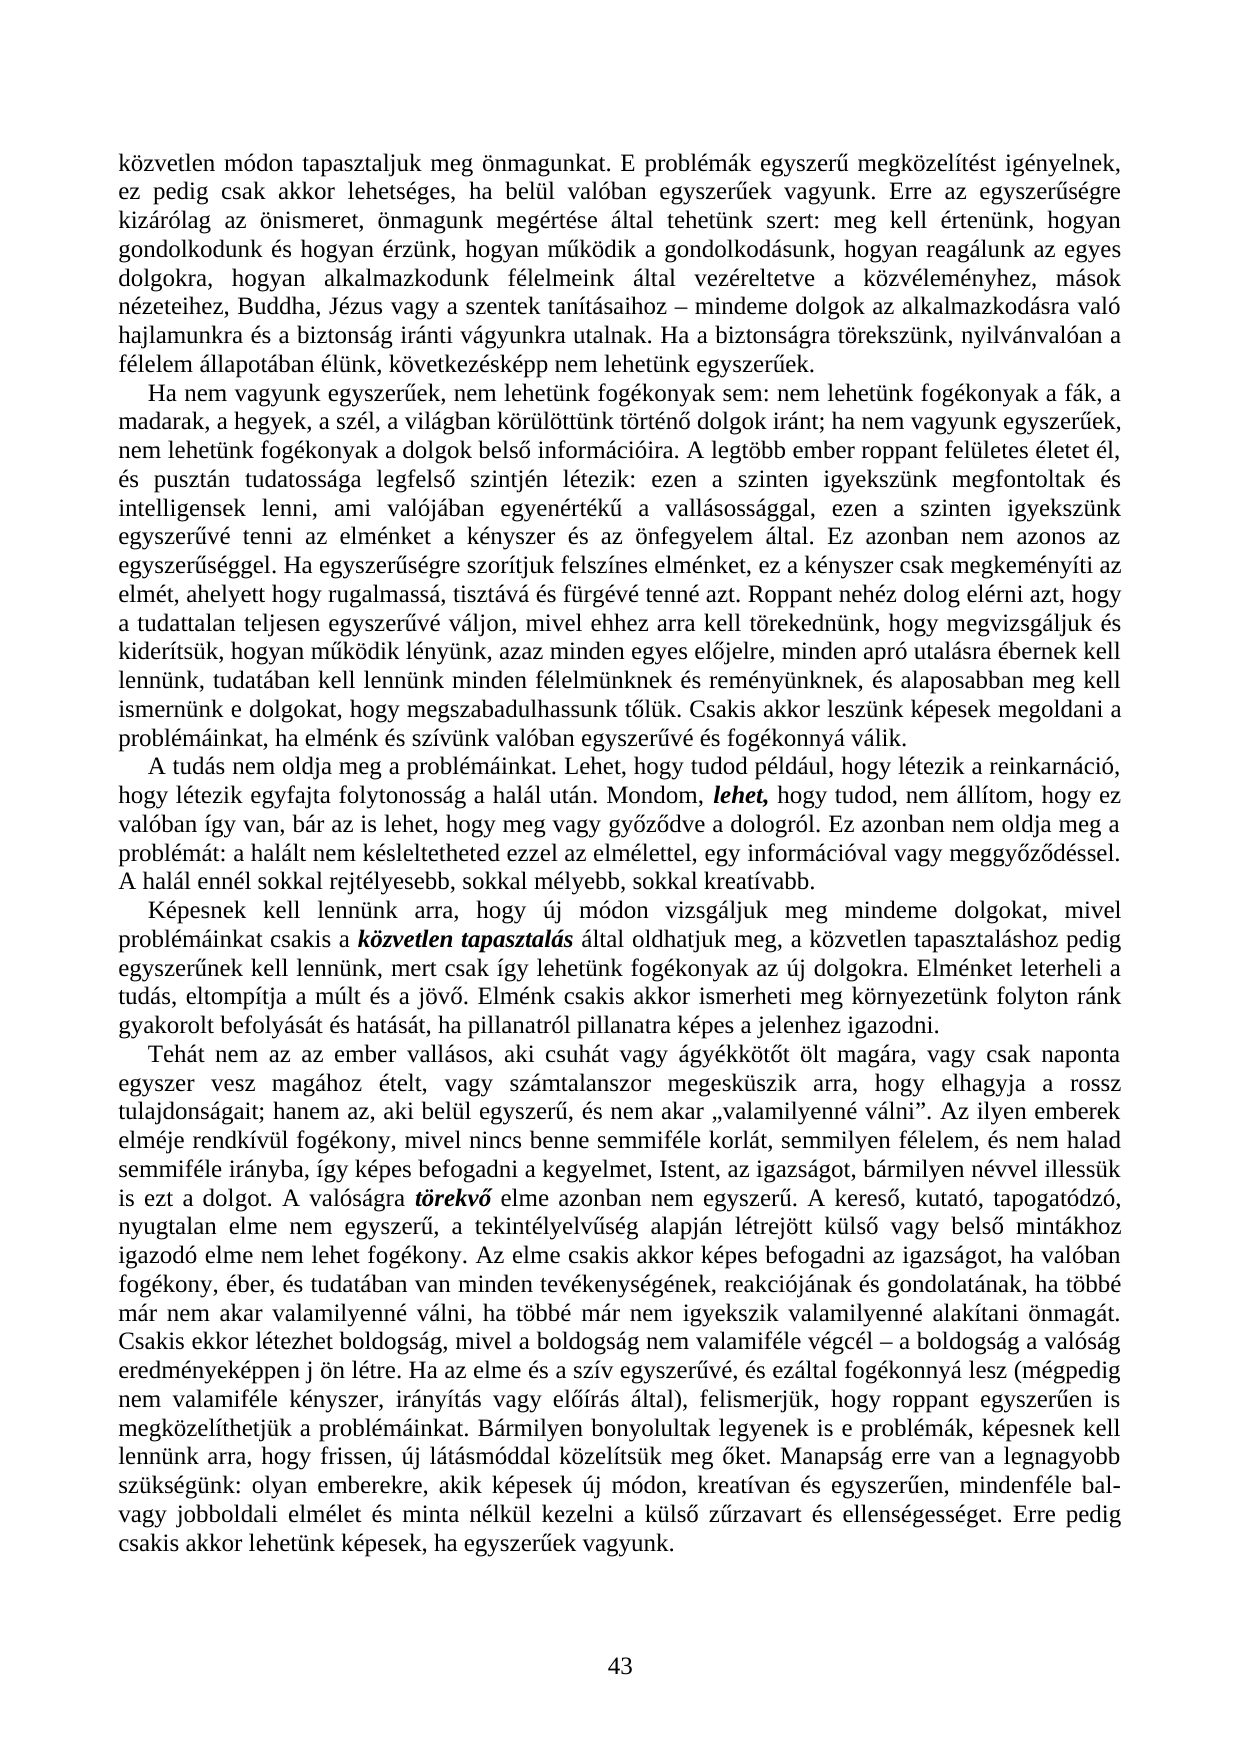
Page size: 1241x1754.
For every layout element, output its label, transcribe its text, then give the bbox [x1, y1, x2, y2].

text A tudás nem oldja meg a problémáinkat. Lehet, hogy tudod például, hogy létezik a reinkarnáció, hogy létezik egyfajta folytonosság a halál után. Mondom, lehet, hogy tudod, nem állítom, hogy ez valóban így van, bár az is lehet, hogy meg vagy győződve a dologról. Ez azonban nem oldja meg a problémát: a halált nem késleltetheted ezzel az elmélettel, egy információval vagy meggyőződéssel. A halál ennél sokkal rejtélyesebb, sokkal mélyebb, sokkal kreatívabb. [118, 751, 1122, 895]
text Tehát nem az az ember vallásos, aki csuhát vagy ágyékkötőt ölt magára, vagy csak naponta egyszer vesz magához ételt, vagy számtalanszor megesküszik arra, hogy elhagyja a rossz tulajdonságait; hanem az, aki belül egyszerű, és nem akar „valamilyenné válni”. Az ilyen emberek elméje rendkívül fogékony, mivel nincs benne semmiféle korlát, semmilyen félelem, és nem halad semmiféle irányba, így képes befogadni a kegyelmet, Istent, az igazságot, bármilyen névvel illessük is ezt a dolgot. A valóságra törekvő elme azonban nem egyszerű. A kereső, kutató, tapogatódzó, nyugtalan elme nem egyszerű, a tekintélyelvűség alapján létrejött külső vagy belső mintákhoz igazodó elme nem lehet fogékony. Az elme csakis akkor képes befogadni az igazságot, ha valóban fogékony, éber, és tudatában van minden tevékenységének, reakciójának és gondolatának, ha többé már nem akar valamilyenné válni, ha többé már nem igyekszik valamilyenné alakítani önmagát. Csakis ekkor létezhet boldogság, mivel a boldogság nem valamiféle végcél – a boldogság a valóság eredményeképpen j ön létre. Ha az elme és a szív egyszerűvé, és ezáltal fogékonnyá lesz (mégpedig nem valamiféle kényszer, irányítás vagy előírás által), felismerjük, hogy roppant egyszerűen is megközelíthetjük a problémáinkat. Bármilyen bonyolultak legyenek is e problémák, képesnek kell lennünk arra, hogy frissen, új látásmóddal közelítsük meg őket. Manapság erre van a legnagyobb szükségünk: olyan emberekre, akik képesek új módon, kreatívan és egyszerűen, mindenféle bal- vagy jobboldali elmélet és minta nélkül kezelni a külső zűrzavart és ellenségességet. Erre pedig csakis akkor lehetünk képesek, ha egyszerűek vagyunk. [118, 1039, 1122, 1556]
text Ha nem vagyunk egyszerűek, nem lehetünk fogékonyak sem: nem lehetünk fogékonyak a fák, a madarak, a hegyek, a szél, a világban körülöttünk történő dolgok iránt; ha nem vagyunk egyszerűek, nem lehetünk fogékonyak a dolgok belső információira. A legtöbb ember roppant felületes életet él, és pusztán tudatossága legfelső szintjén létezik: ezen a szinten igyekszünk megfontoltak és intelligensek lenni, ami valójában egyenértékű a vallásossággal, ezen a szinten igyekszünk egyszerűvé tenni az elménket a kényszer és az önfegyelem által. Ez azonban nem azonos az egyszerűséggel. Ha egyszerűségre szorítjuk felszínes elménket, ez a kényszer csak megkeményíti az elmét, ahelyett hogy rugalmassá, tisztává és fürgévé tenné azt. Roppant nehéz dolog elérni azt, hogy a tudattalan teljesen egyszerűvé váljon, mivel ehhez arra kell törekednünk, hogy megvizsgáljuk és kiderítsük, hogyan működik lényünk, azaz minden egyes előjelre, minden apró utalásra ébernek kell lennünk, tudatában kell lennünk minden félelmünknek és reményünknek, és alaposabban meg kell ismernünk e dolgokat, hogy megszabadulhassunk tőlük. Csakis akkor leszünk képesek megoldani a problémáinkat, ha elménk és szívünk valóban egyszerűvé és fogékonnyá válik. [118, 378, 1122, 751]
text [118, 148, 1122, 378]
text Képesnek kell lennünk arra, hogy új módon vizsgáljuk meg mindeme dolgokat, mivel problémáinkat csakis a közvetlen tapasztalás által oldhatjuk meg, a közvetlen tapasztaláshoz pedig egyszerűnek kell lennünk, mert csak így lehetünk fogékonyak az új dolgokra. Elménket leterheli a tudás, eltompítja a múlt és a jövő. Elménk csakis akkor ismerheti meg környezetünk folyton ránk gyakorolt befolyását és hatását, ha pillanatról pillanatra képes a jelenhez igazodni. [118, 895, 1122, 1039]
